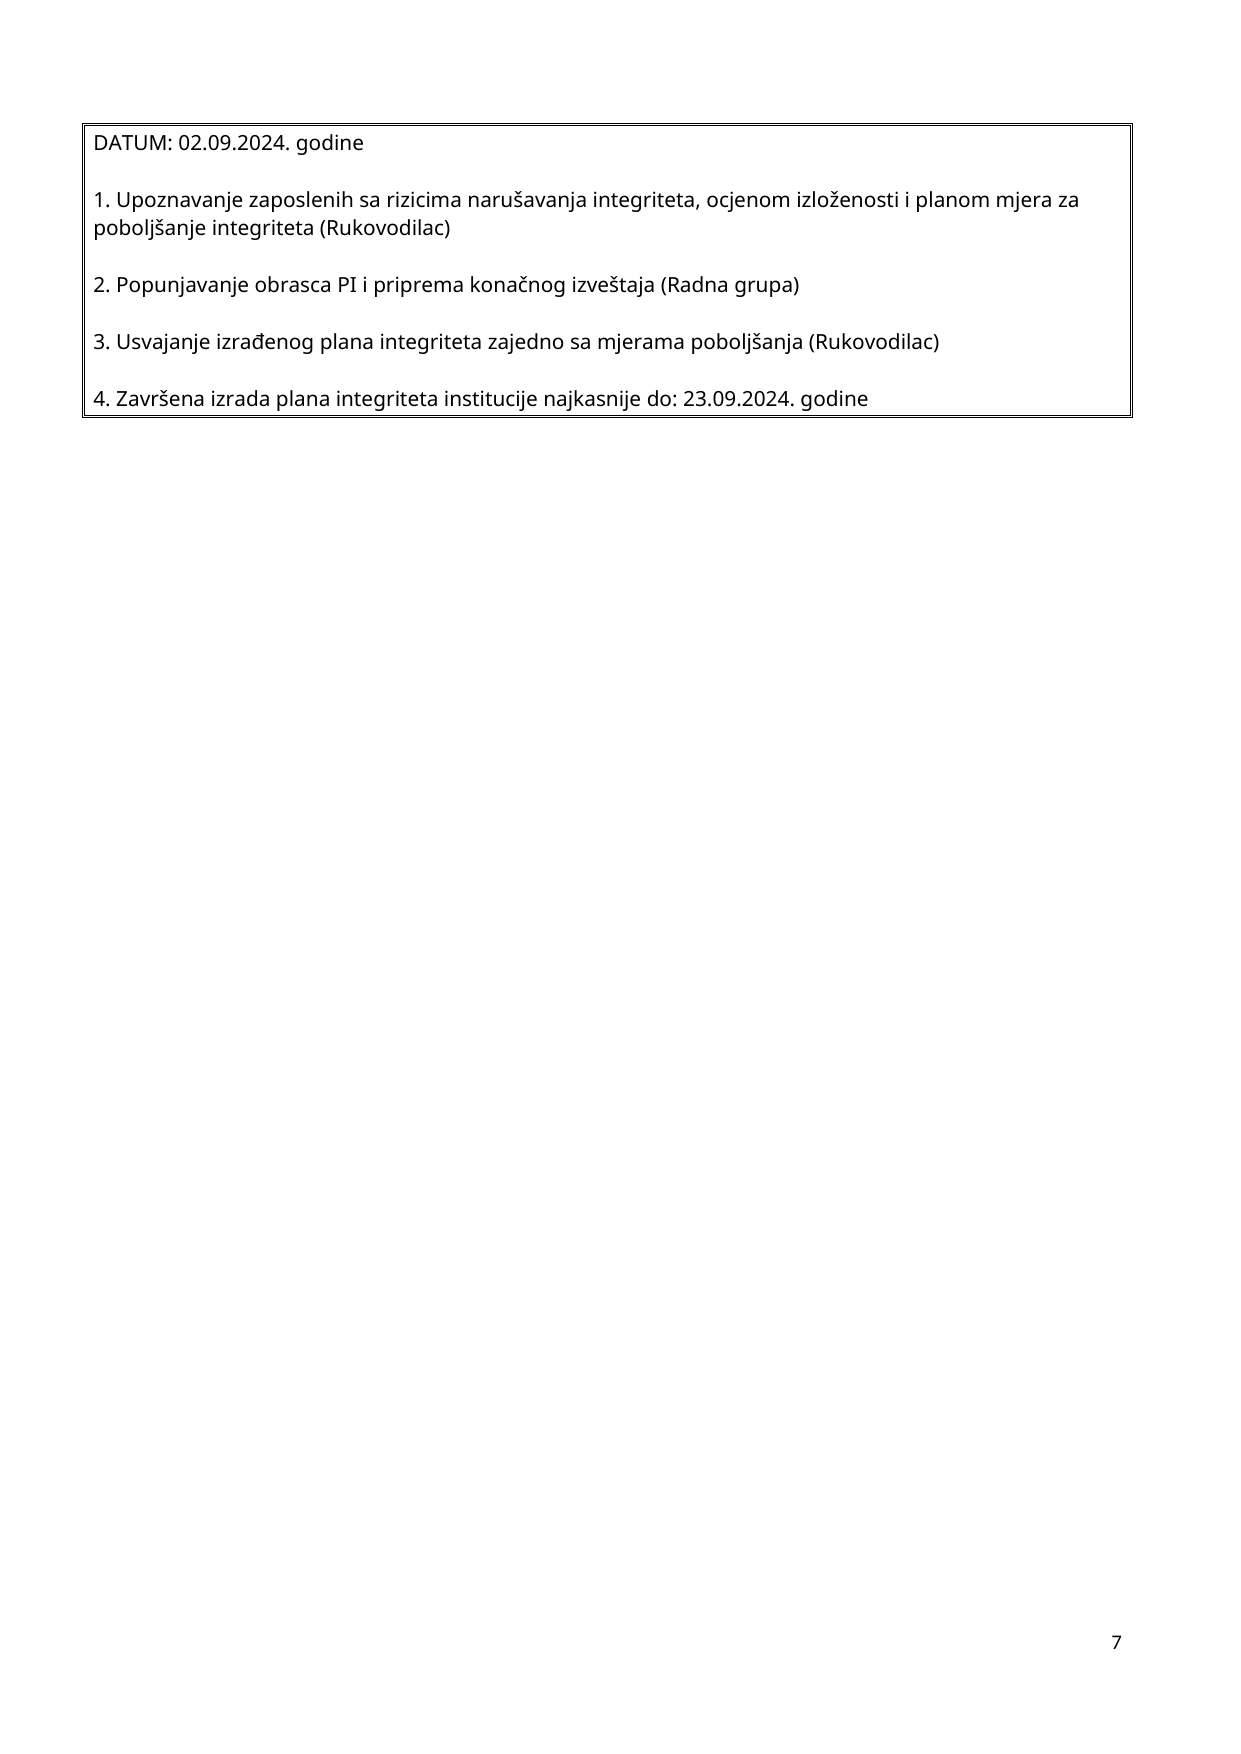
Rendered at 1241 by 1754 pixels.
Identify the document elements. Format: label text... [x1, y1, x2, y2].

text 3. Usvajanje izrađenog plana integriteta zajedno sa mjerama poboljšanja (Rukovodilac) [93, 299, 1122, 351]
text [85, 126, 1130, 242]
text 2. Popunjavanje obrasca PI i priprema konačnog izveštaja (Radna grupa) [93, 242, 1122, 299]
text 4. Završena izrada plana integriteta institucije najkasnije do: 23.09.2024. godine [85, 351, 1130, 415]
